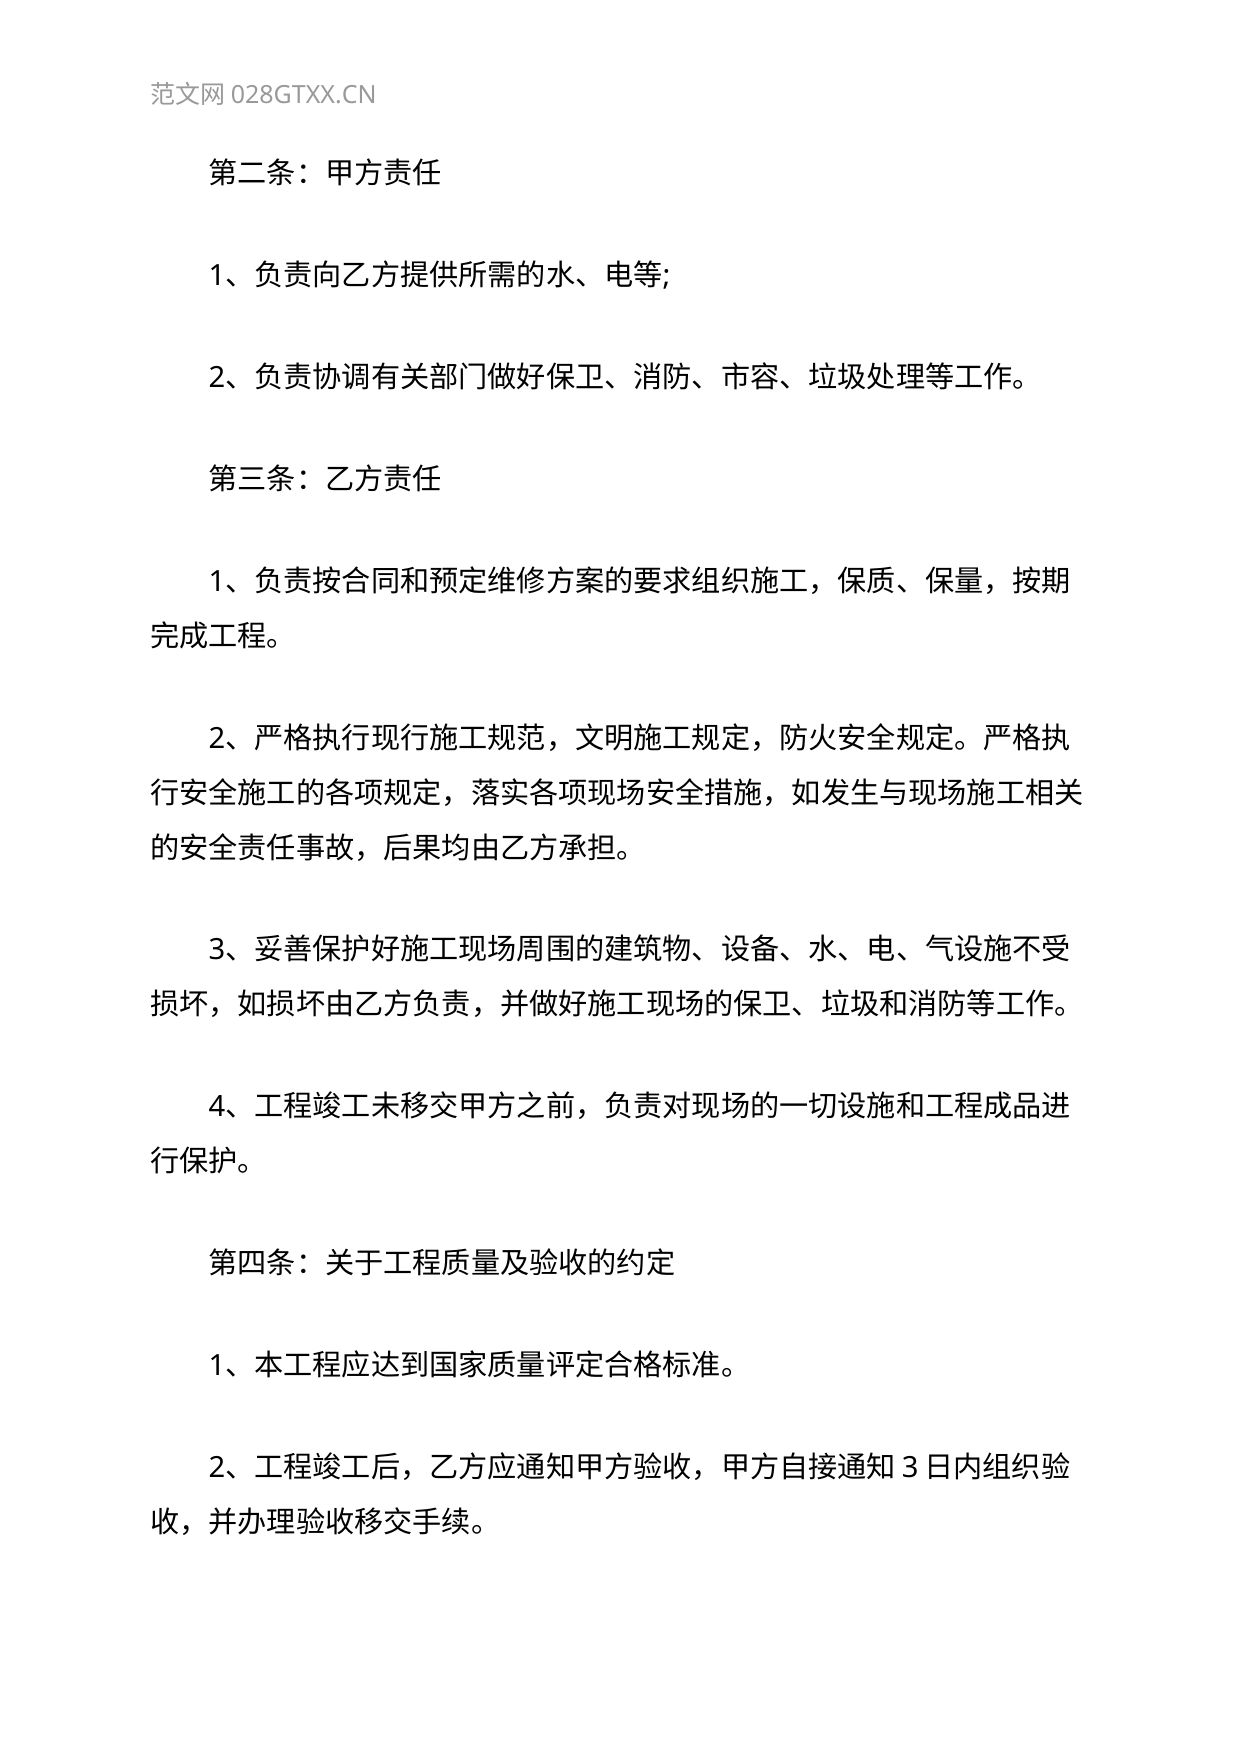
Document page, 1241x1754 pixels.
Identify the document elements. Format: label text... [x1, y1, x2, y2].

text 1、本工程应达到国家质量评定合格标准。 [150, 1341, 1090, 1384]
text 第四条：关于工程质量及验收的约定 [150, 1239, 1090, 1282]
text 1、负责按合同和预定维修方案的要求组织施工，保质、保量，按期完成工程。 [150, 557, 1090, 655]
text 1、负责向乙方提供所需的水、电等; [150, 252, 1090, 294]
text 2、负责协调有关部门做好保卫、消防、市容、垃圾处理等工作。 [150, 354, 1090, 396]
text 第二条：甲方责任 [150, 150, 1090, 192]
text 2、严格执行现行施工规范，文明施工规定，防火安全规定。严格执行安全施工的各项规定，落实各项现场安全措施，如发生与现场施工相关的安全责任事故，后果均由乙方承担。 [150, 714, 1090, 866]
text 4、工程竣工未移交甲方之前，负责对现场的一切设施和工程成品进行保护。 [150, 1083, 1090, 1180]
text 2、工程竣工后，乙方应通知甲方验收，甲方自接通知3日内组织验收，并办理验收移交手续。 [150, 1443, 1090, 1541]
text 3、妥善保护好施工现场周围的建筑物、设备、水、电、气设施不受损坏，如损坏由乙方负责，并做好施工现场的保卫、垃圾和消防等工作。 [150, 926, 1090, 1023]
text 第三条：乙方责任 [150, 456, 1090, 498]
